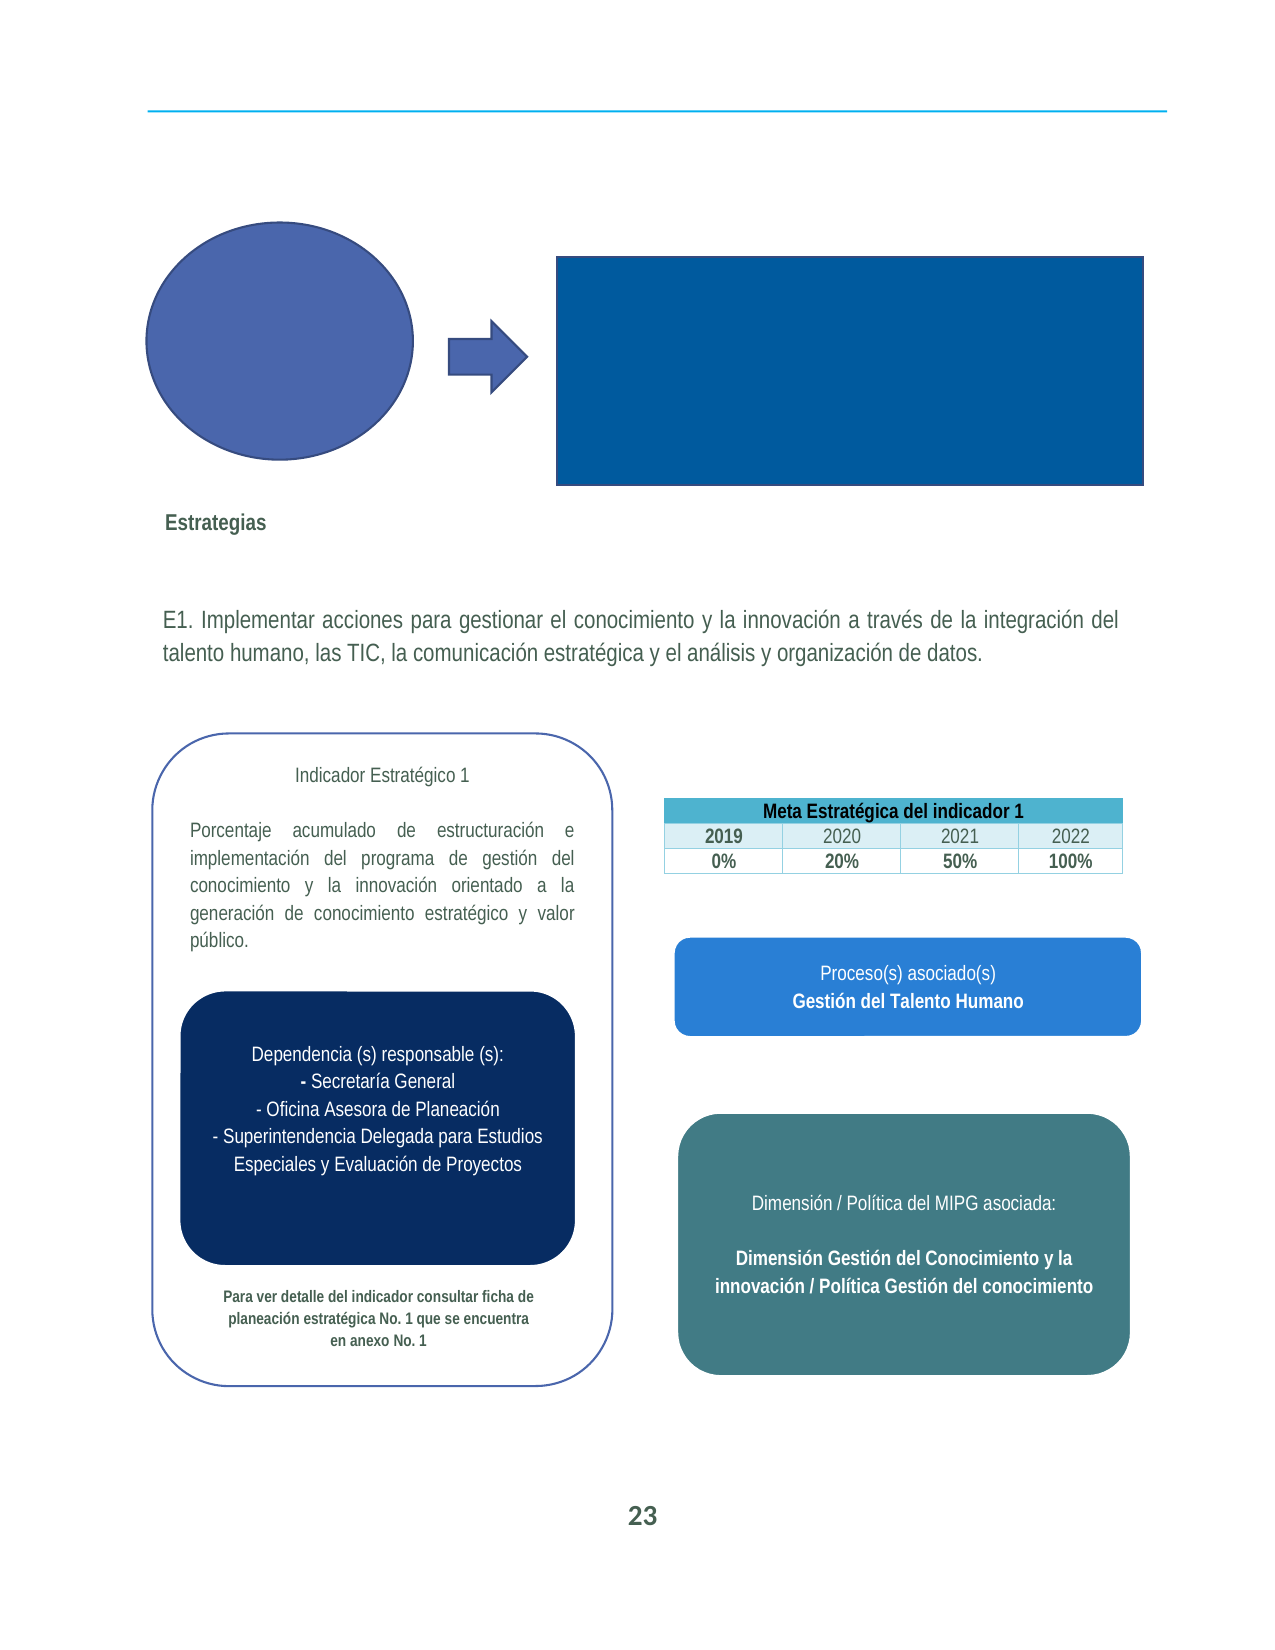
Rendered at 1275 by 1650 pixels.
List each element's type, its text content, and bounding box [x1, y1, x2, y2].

table_cell 20% [783, 849, 900, 873]
table_cell 0% [665, 849, 782, 873]
table_header Meta Estratégica del indicador 1 [665, 799, 1122, 823]
table_cell 2022 [1019, 824, 1122, 848]
table_cell 2021 [901, 824, 1018, 848]
table_cell 100% [1019, 849, 1122, 873]
table_cell 2020 [783, 824, 900, 848]
table_cell 50% [901, 849, 1018, 873]
table_cell 2019 [665, 824, 782, 848]
